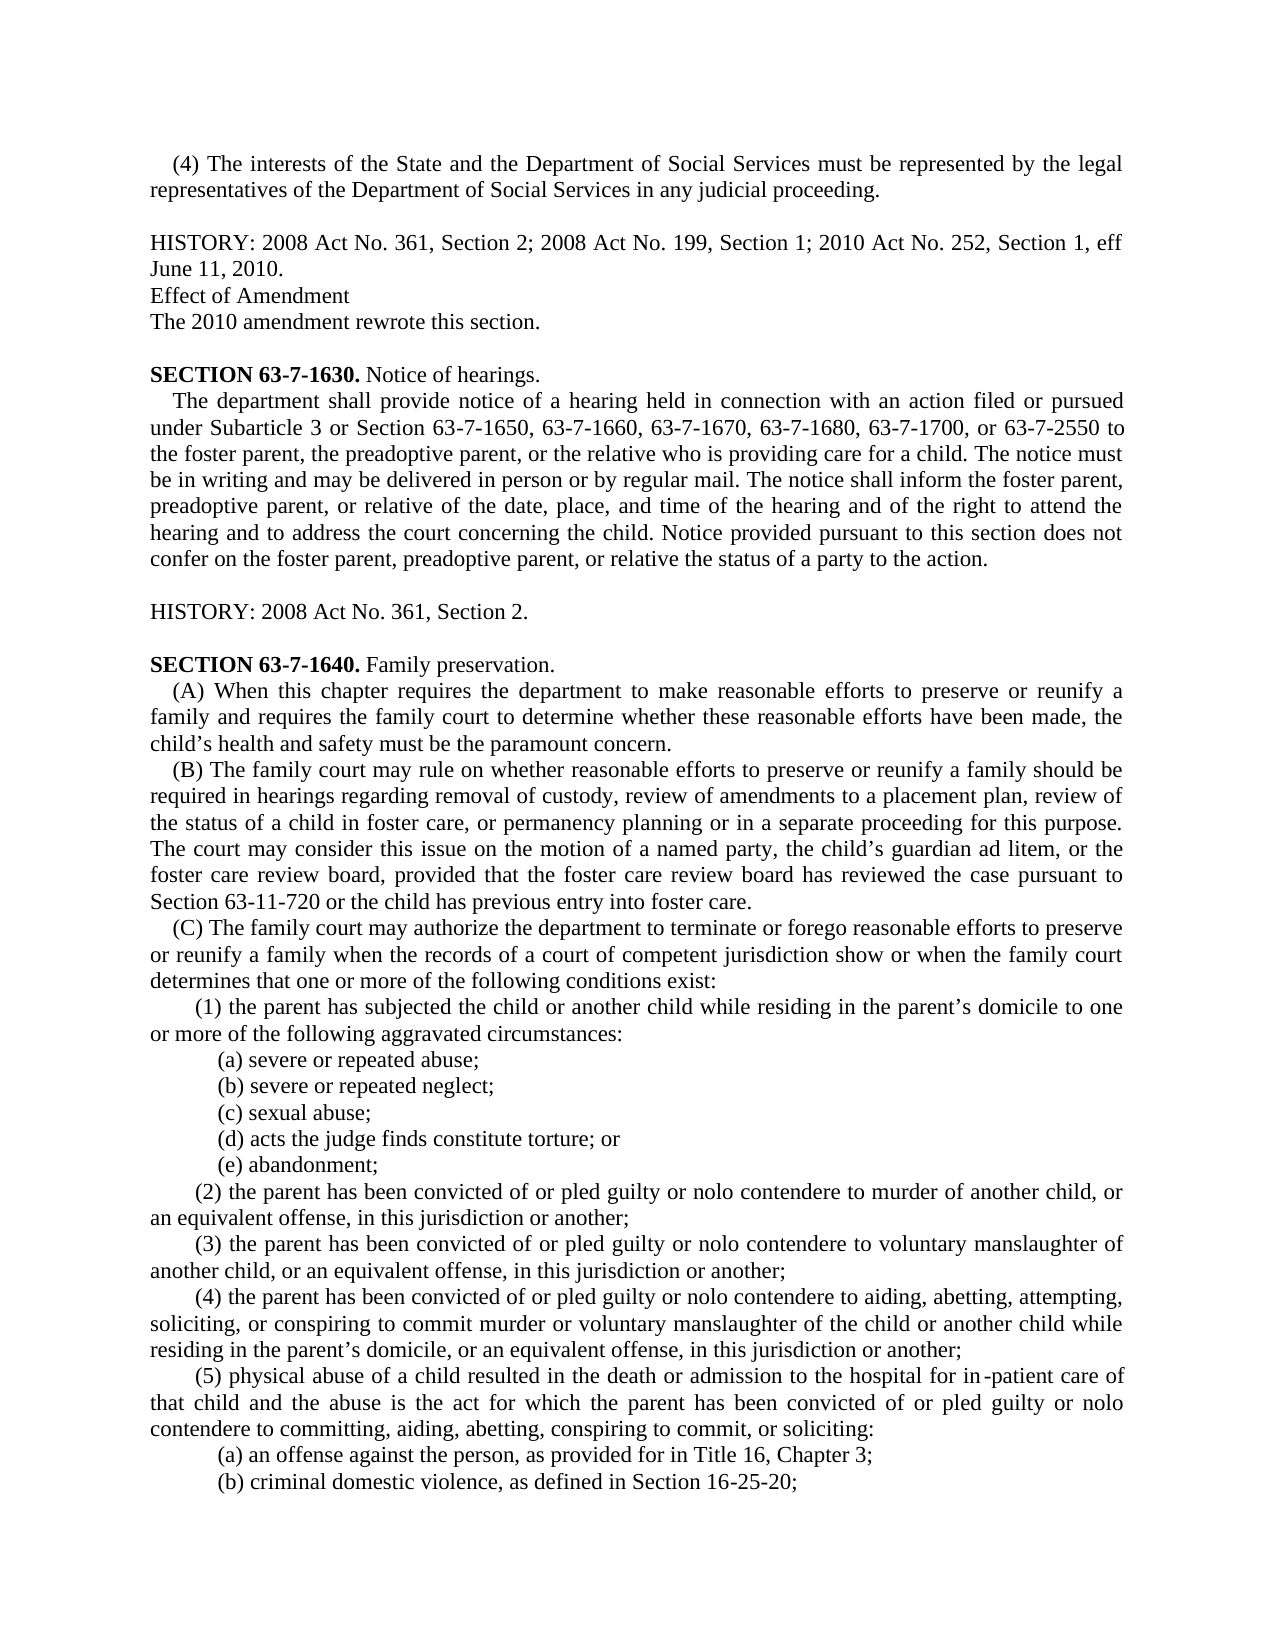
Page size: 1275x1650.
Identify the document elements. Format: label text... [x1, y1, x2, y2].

text (d) acts the judge finds constitute torture; or [150, 1125, 1125, 1151]
text (4) The interests of the State and the Department of Social Services must be represented by the legal representatives of the Department of Social Services in any judicial proceeding. [150, 150, 1125, 203]
text (1) the parent has subjected the child or another child while residing in the parent’s domicile to one or more of the following aggravated circumstances: [150, 993, 1125, 1046]
text The department shall provide notice of a hearing held in connection with an action filed or pursued under Subarticle 3 or Section 63-7-1650, 63-7-1660, 63-7-1670, 63-7-1680, 63-7-1700, or 63-7-2550 to the foster parent, the preadoptive parent, or the relative who is providing care for a child. The notice must be in writing and may be delivered in person or by regular mail. The notice shall inform the foster parent, preadoptive parent, or relative of the date, place, and time of the hearing and of the right to attend the hearing and to address the court concerning the child. Notice provided pursuant to this section does not confer on the foster parent, preadoptive parent, or relative the status of a party to the action. [150, 387, 1125, 572]
text (b) severe or repeated neglect; [150, 1072, 1125, 1099]
text (B) The family court may rule on whether reasonable efforts to preserve or reunify a family should be required in hearings regarding removal of custody, review of amendments to a placement plan, review of the status of a child in foster care, or permanency planning or in a separate proceeding for this purpose. The court may consider this issue on the motion of a named party, the child’s guardian ad litem, or the foster care review board, provided that the foster care review board has reviewed the case pursuant to Section 63-11-720 or the child has previous entry into foster care. [150, 756, 1125, 914]
text (2) the parent has been convicted of or pled guilty or nolo contendere to murder of another child, or an equivalent offense, in this jurisdiction or another; [150, 1178, 1125, 1231]
text (a) severe or repeated abuse; [150, 1046, 1125, 1072]
text The 2010 amendment rewrote this section. [150, 308, 1125, 334]
text Effect of Amendment [150, 282, 1125, 308]
text HISTORY: 2008 Act No. 361, Section 2; 2008 Act No. 199, Section 1; 2010 Act No. 252, Section 1, eff June 11, 2010. [150, 229, 1125, 282]
text (c) sexual abuse; [150, 1099, 1125, 1125]
text (3) the parent has been convicted of or pled guilty or nolo contendere to voluntary manslaughter of another child, or an equivalent offense, in this jurisdiction or another; [150, 1231, 1125, 1283]
text (C) The family court may authorize the department to terminate or forego reasonable efforts to preserve or reunify a family when the records of a court of competent jurisdiction show or when the family court determines that one or more of the following conditions exist: [150, 914, 1125, 993]
text (b) criminal domestic violence, as defined in Section 16-25-20; [150, 1468, 1125, 1494]
text (e) abandonment; [150, 1151, 1125, 1178]
text (A) When this chapter requires the department to make reasonable efforts to preserve or reunify a family and requires the family court to determine whether these reasonable efforts have been made, the child’s health and safety must be the paramount concern. [150, 677, 1125, 756]
text (5) physical abuse of a child resulted in the death or admission to the hospital for in-patient care of that child and the abuse is the act for which the parent has been convicted of or pled guilty or nolo contendere to committing, aiding, abetting, conspiring to commit, or soliciting: [150, 1362, 1125, 1441]
text HISTORY: 2008 Act No. 361, Section 2. [150, 598, 1125, 624]
text (4) the parent has been convicted of or pled guilty or nolo contendere to aiding, abetting, attempting, soliciting, or conspiring to commit murder or voluntary manslaughter of the child or another child while residing in the parent’s domicile, or an equivalent offense, in this jurisdiction or another; [150, 1283, 1125, 1362]
text SECTION 63-7-1630. Notice of hearings. [150, 361, 1125, 387]
text (a) an offense against the person, as provided for in Title 16, Chapter 3; [150, 1441, 1125, 1468]
text SECTION 63-7-1640. Family preservation. [150, 651, 1125, 677]
